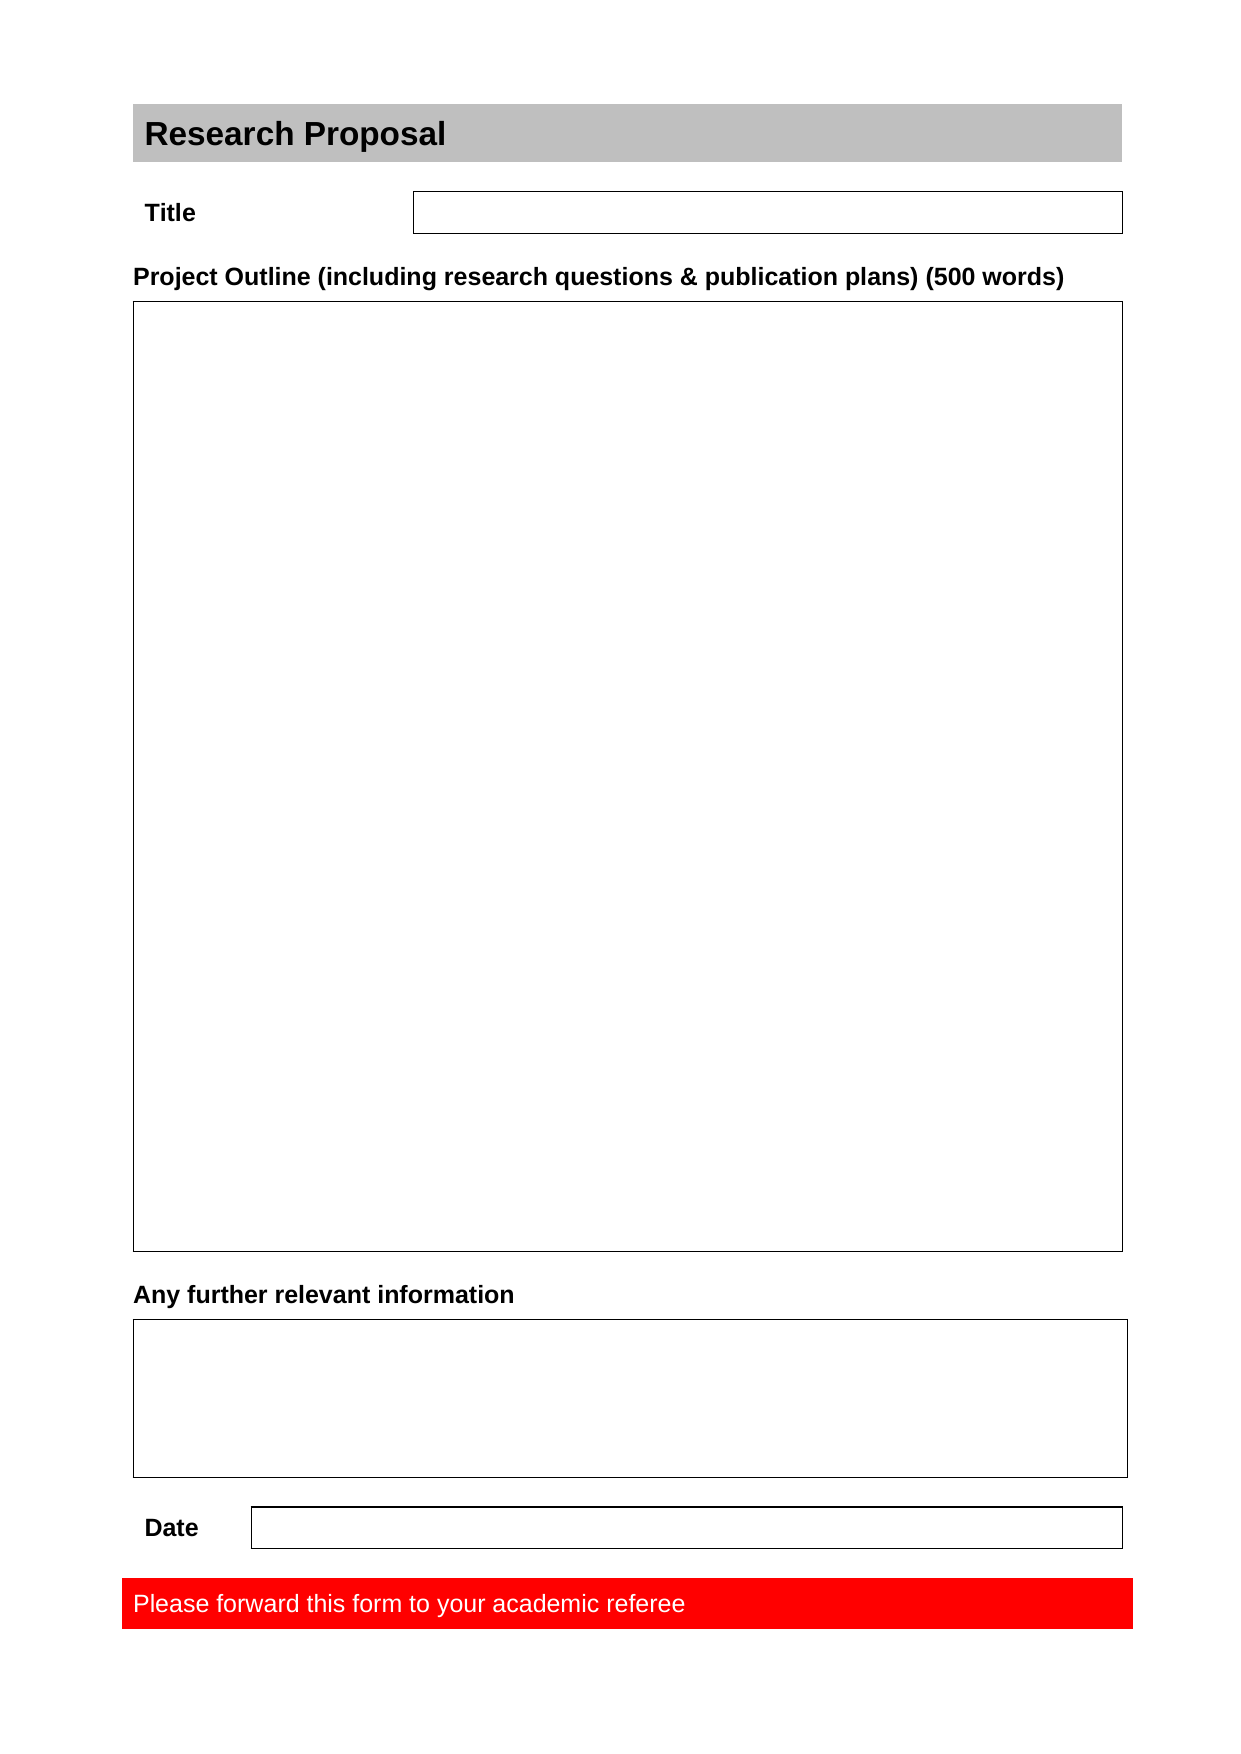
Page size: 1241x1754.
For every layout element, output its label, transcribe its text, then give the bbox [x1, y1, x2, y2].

table_header Title [133, 191, 413, 233]
text Any further relevant information [133, 1280, 1122, 1309]
table_header [414, 192, 1122, 233]
table_header Research Proposal [133, 104, 1122, 162]
table_header Date [133, 1506, 251, 1548]
table_header [134, 302, 1122, 1251]
table_header [252, 1508, 1122, 1548]
table_header [134, 1320, 1127, 1477]
text Project Outline (including research questions & publication plans) (500 words) [133, 262, 1122, 291]
table_header Please forward this form to your academic referee. [122, 1578, 1133, 1629]
